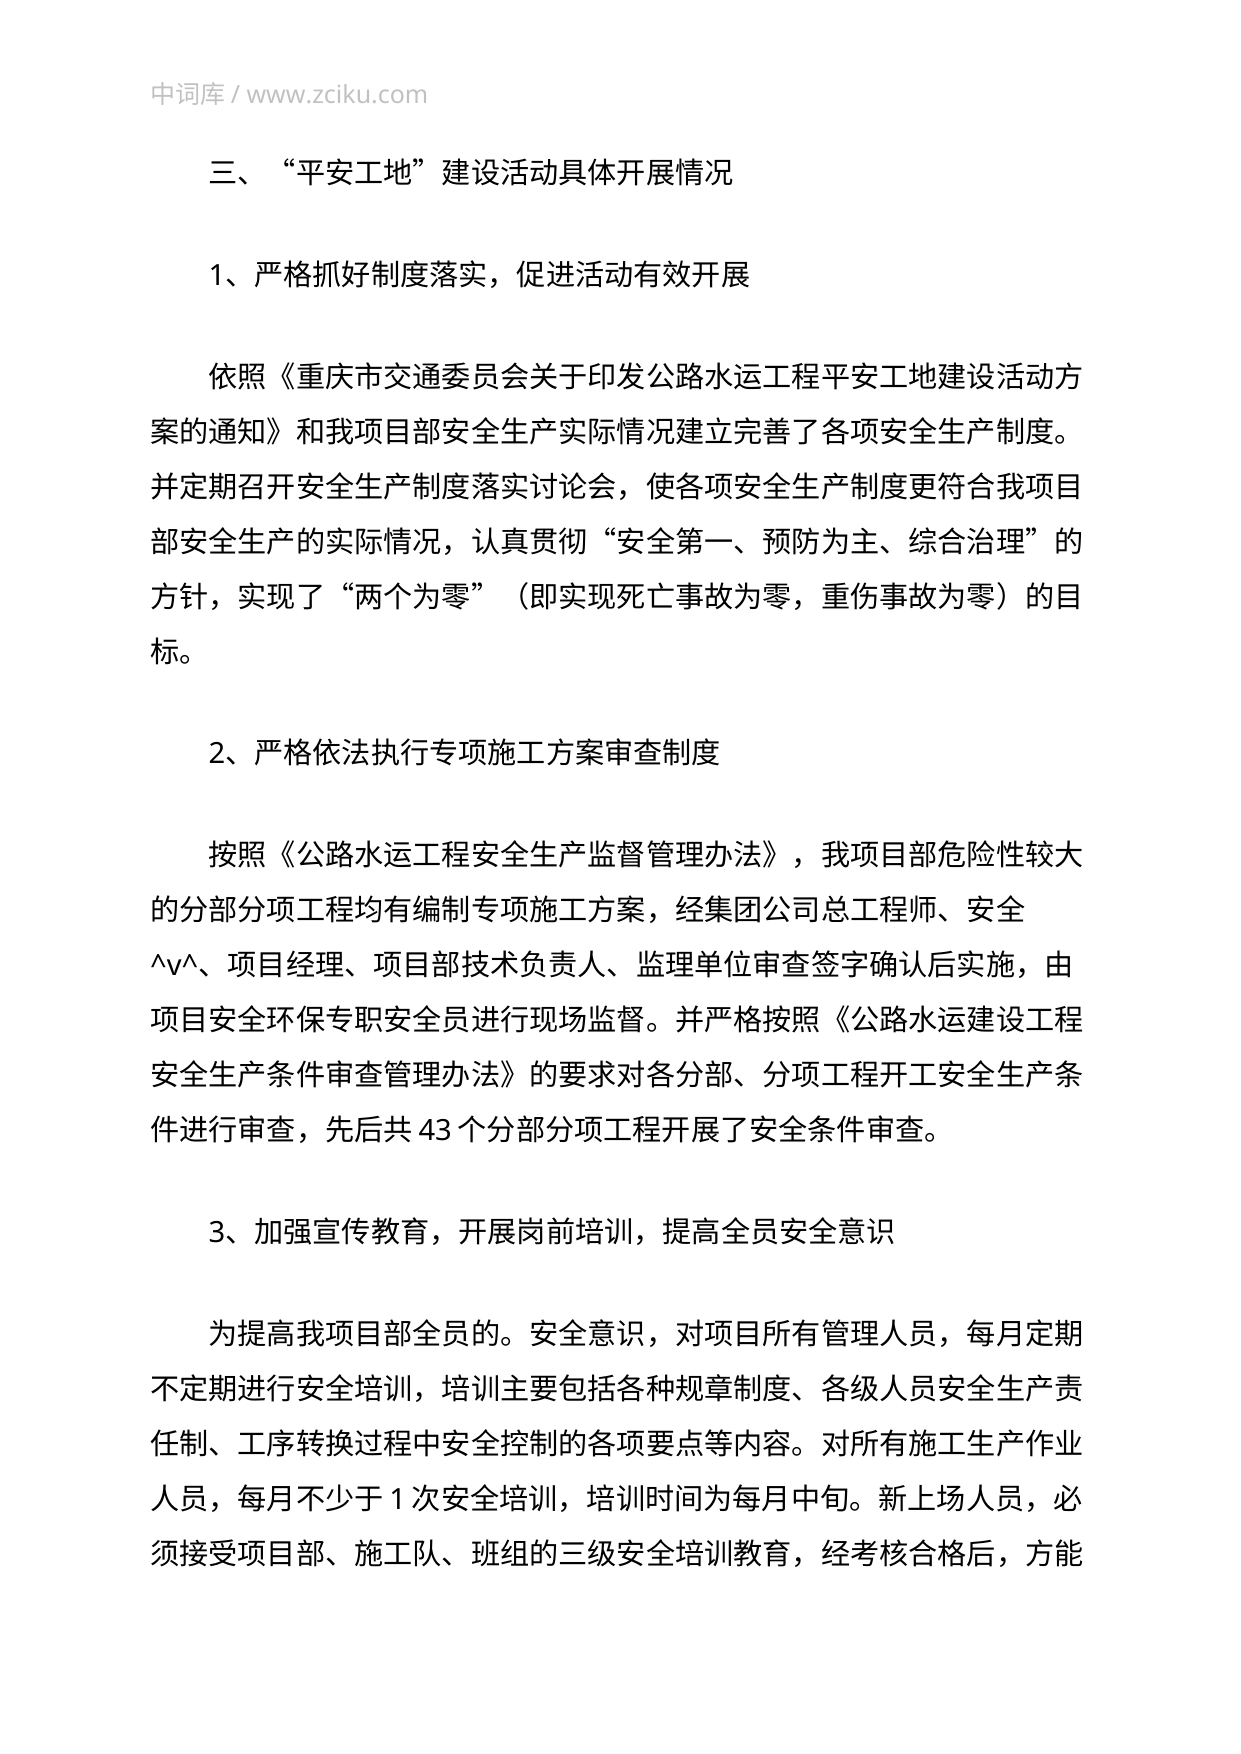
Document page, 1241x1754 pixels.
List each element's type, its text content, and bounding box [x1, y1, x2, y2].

text 3、加强宣传教育，开展岗前培训，提高全员安全意识 [150, 1208, 1090, 1251]
text 三、“平安工地”建设活动具体开展情况 [150, 150, 1090, 192]
text 依照《重庆市交通委员会关于印发公路水运工程平安工地建设活动方案的通知》和我项目部安全生产实际情况建立完善了各项安全生产制度。并定期召开安全生产制度落实讨论会，使各项安全生产制度更符合我项目部安全生产的实际情况，认真贯彻“安全第一、预防为主、综合治理”的方针，实现了“两个为零”（即实现死亡事故为零，重伤事故为零）的目标。 [150, 354, 1090, 671]
text 1、严格抓好制度落实，促进活动有效开展 [150, 252, 1090, 294]
text 按照《公路水运工程安全生产监督管理办法》，我项目部危险性较大的分部分项工程均有编制专项施工方案，经集团公司总工程师、安全^v^、项目经理、项目部技术负责人、监理单位审查签字确认后实施，由项目安全环保专职安全员进行现场监督。并严格按照《公路水运建设工程安全生产条件审查管理办法》的要求对各分部、分项工程开工安全生产条件进行审查，先后共43个分部分项工程开展了安全条件审查。 [150, 832, 1090, 1149]
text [150, 1311, 1090, 1572]
text 2、严格依法执行专项施工方案审查制度 [150, 730, 1090, 772]
